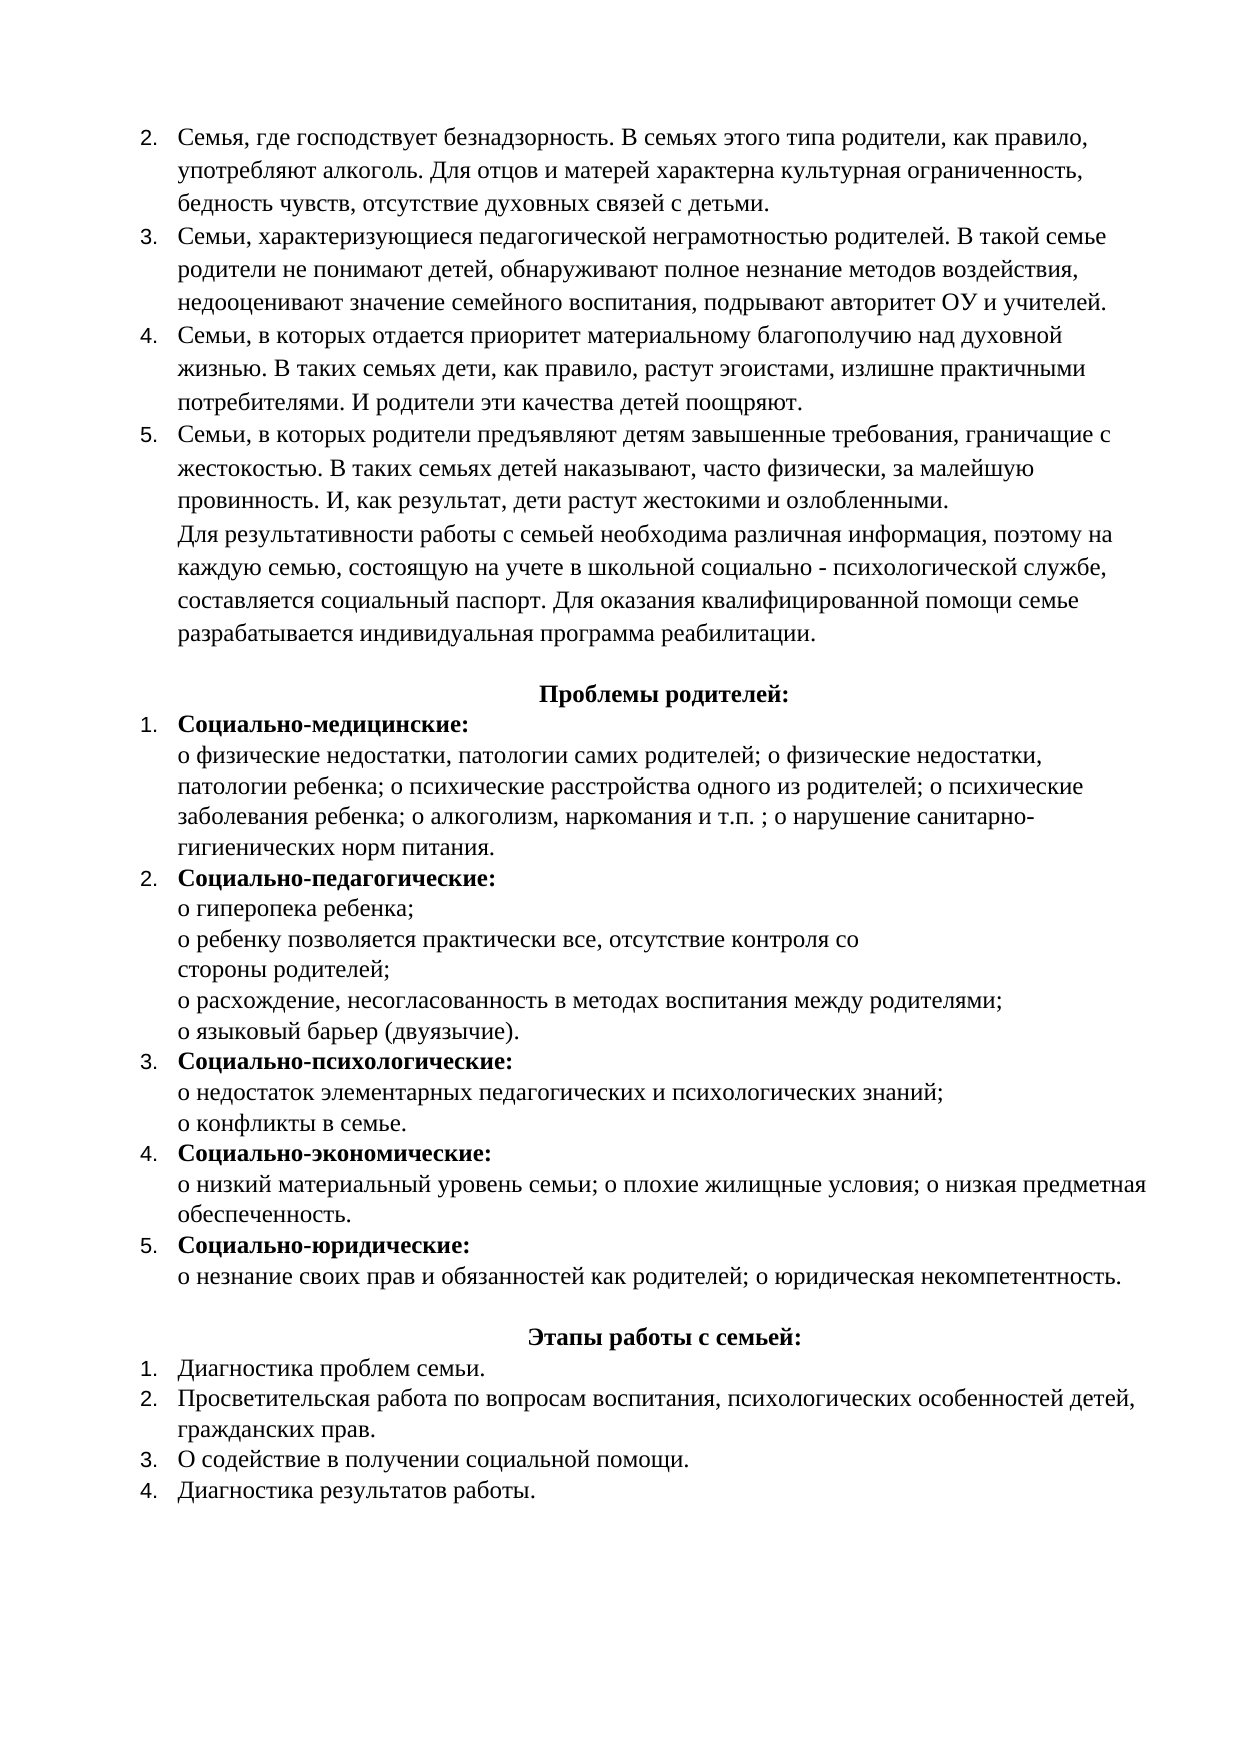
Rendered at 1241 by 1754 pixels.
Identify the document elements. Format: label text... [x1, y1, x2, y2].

text о физические недостатки, патологии самих родителей; о физические недостатки, патологии ребенка; о психические расстройства одного из родителей; о психические заболевания ребенка; о алкоголизм, наркомания и т.п. ; о нарушение санитарно-гигиенических норм питания. [177, 738, 1152, 861]
text о незнание своих прав и обязанностей как родителей; о юридическая некомпетентность. [177, 1259, 1152, 1289]
list Просветительская работа по вопросам воспитания, психологических особенностей детей, гражданских прав. [140, 1381, 1152, 1443]
list Социально-педагогические: [140, 861, 1152, 891]
list О содействие в получении социальной помощи. [140, 1443, 1152, 1473]
list Семьи, в которых отдается приоритет материальному благополучию над духовной жизнью. В таких семьях дети, как правило, растут эгоистами, излишне практичными потребителями. И родители эти качества детей поощряют. [140, 316, 1152, 415]
list Диагностика проблем семьи. [140, 1351, 1152, 1381]
text о низкий материальный уровень семьи; о плохие жилищные условия; о низкая предметная обеспеченность. [177, 1167, 1152, 1228]
list Социально-экономические: [140, 1136, 1152, 1167]
text Этапы работы с семьей: [177, 1320, 1152, 1351]
list Семьи, в которых родители предъявляют детям завышенные требования, граничащие с жестокостью. В таких семьях детей наказывают, часто физически, за малейшую провинность. И, как результат, дети растут жестокими и озлобленными. [140, 415, 1152, 514]
text о конфликты в семье. [177, 1106, 1152, 1136]
list Социально-юридические: [140, 1228, 1152, 1259]
list Социально-психологические: [140, 1044, 1152, 1075]
text Для результативности работы с семьей необходима различная информация, поэтому на каждую семью, состоящую на учете в школьной социально - психологической службе, составляется социальный паспорт. Для оказания квалифицированной помощи семье разрабатывается индивидуальная программа реабилитации. [177, 514, 1152, 646]
text Проблемы родителей: [177, 677, 1152, 708]
text о ребенку позволяется практически все, отсутствие контроля со [177, 922, 1152, 953]
text стороны родителей; [177, 953, 1152, 983]
text о языковый барьер (двуязычие). [177, 1014, 1152, 1044]
list Семья, где господствует безнадзорность. В семьях этого типа родители, как правило, употребляют алкоголь. Для отцов и матерей характерна культурная ограниченность, бедность чувств, отсутствие духовных связей с детьми. [140, 118, 1152, 217]
text о недостаток элементарных педагогических и психологических знаний; [177, 1075, 1152, 1106]
list Семьи, характеризующиеся педагогической неграмотностью родителей. В такой семье родители не понимают детей, обнаруживают полное незнание методов воздействия, недооценивают значение семейного воспитания, подрывают авторитет ОУ и учителей. [140, 217, 1152, 316]
text о гиперопека ребенка; [177, 891, 1152, 922]
list Социально-медицинские: [140, 708, 1152, 738]
text о расхождение, несогласованность в методах воспитания между родителями; [177, 983, 1152, 1014]
list Диагностика результатов работы. [140, 1473, 1152, 1504]
